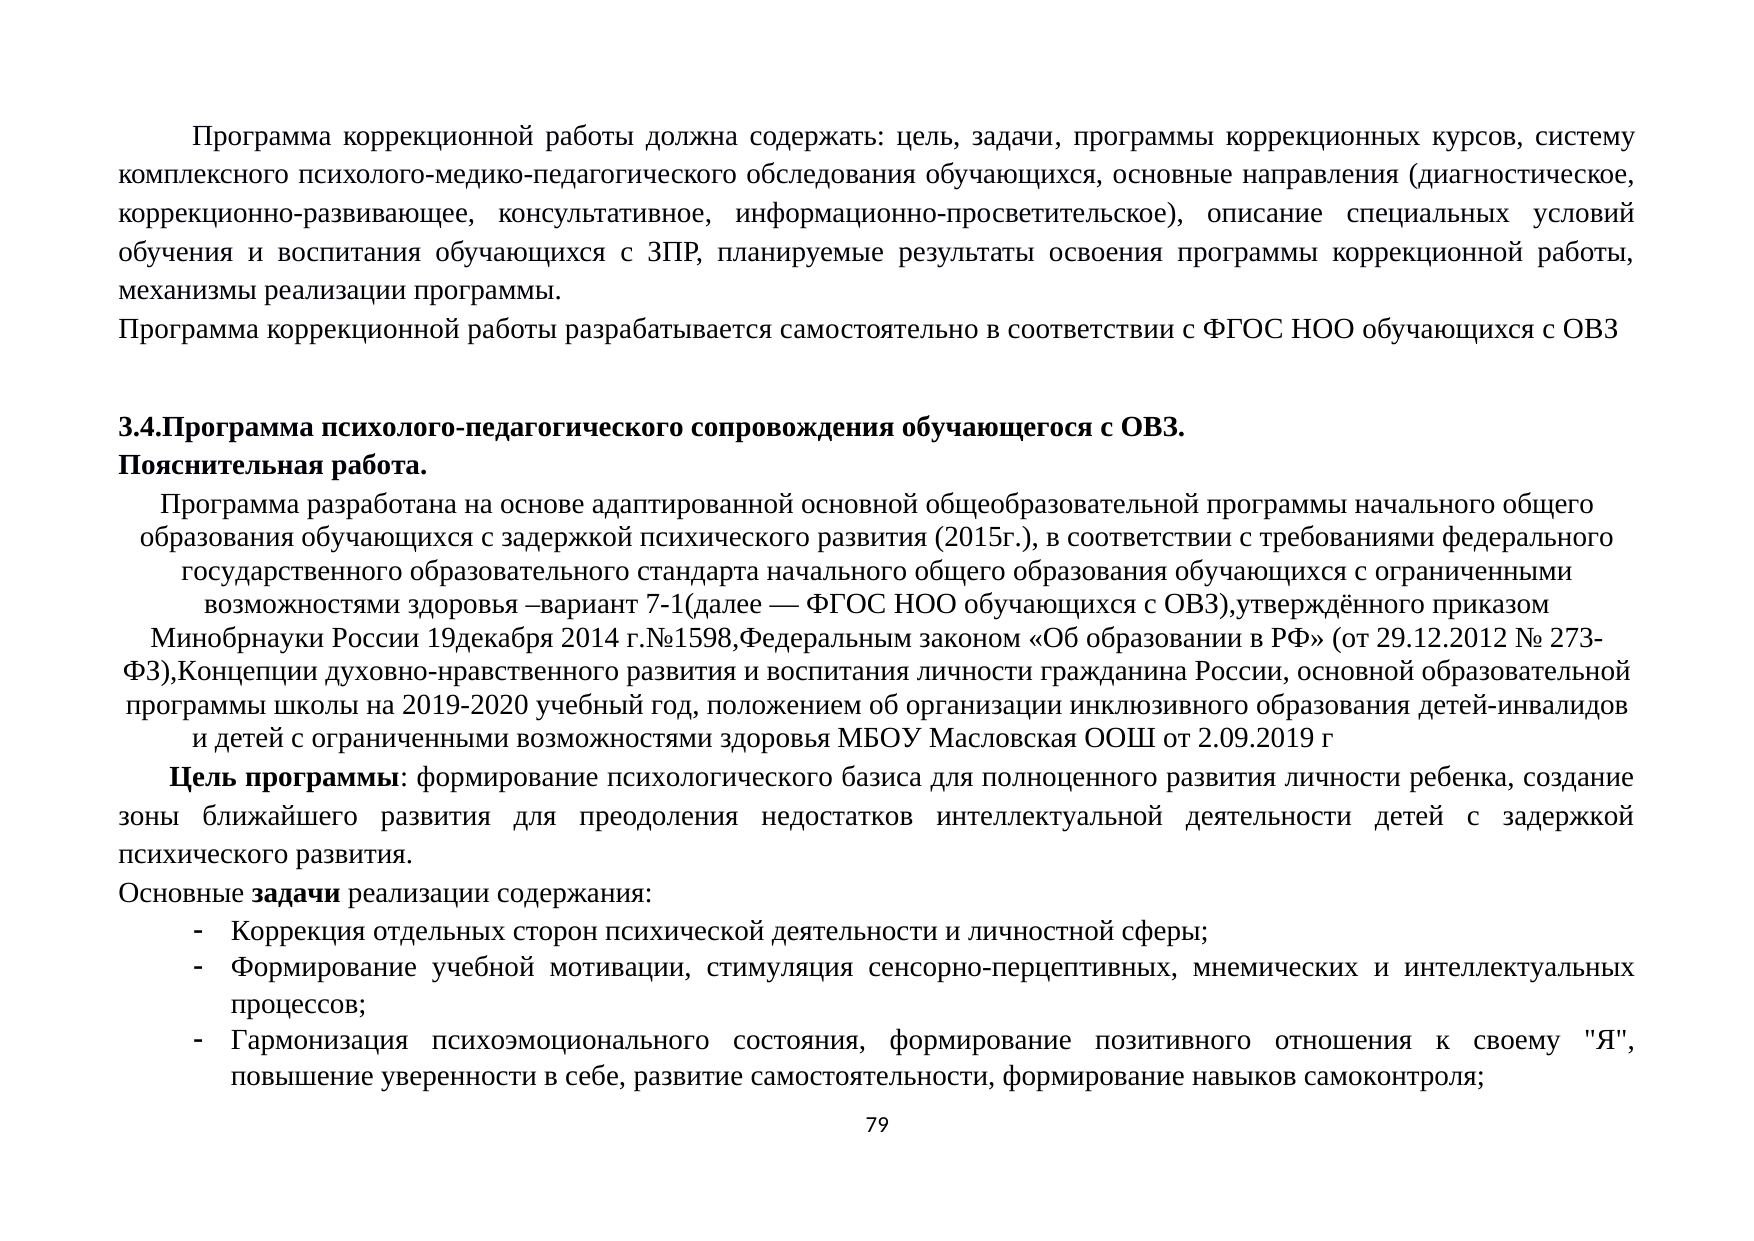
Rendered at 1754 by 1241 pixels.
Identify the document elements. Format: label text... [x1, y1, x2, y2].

text Цель программы: формирование психологического базиса для полноценного развития личности ребенка, создание зоны ближайшего развития для преодоления недостатков интеллектуальной деятельности детей с задержкой психического развития. [118, 759, 1636, 798]
text и детей с ограниченными возможностями здоровья МБОУ Масловская ООШ от 2.09.2019 г [118, 721, 1636, 754]
text Программа разработана на основе адаптированной основной общеобразовательной программы начального общего образования обучающихся с задержкой психического развития (2015г.), в соответствии с требованиями федерального государственного образовательного стандарта начального общего образования обучающихся с ограниченными возможностями здоровья –вариант 7-1(далее — ФГОС НОО обучающихся с ОВЗ),утверждённого приказом Минобрнауки России 19декабря 2014 г.№1598,Федеральным законом «Об образовании в РФ» (от 29.12.2012 № 273-ФЗ),Концепции духовно-нравственного развития и воспитания личности гражданина России, основной образовательной программы школы на 2019-2020 учебный год, положением об организации инклюзивного образования детей-инвалидов [118, 486, 1636, 721]
text Основные задачи реализации содержания: [118, 875, 1636, 908]
text 3.4.Программа психолого-педагогического сопровождения обучающегося с ОВЗ. [118, 409, 1636, 442]
text Программа коррекционной работы разрабатывается самостоятельно в соответствии с ФГОС НОО обучающихся с ОВЗ [118, 311, 1636, 344]
text Программа коррекционной работы должна содержать: цель, задачи, программы коррекционных курсов, систему комплексного психолого-медико-педагогического обследования обучающихся, основные направления (диагностическое, коррекционно-развивающее, консультативное, информационно-просветительское), описание специальных условий обучения и воспитания обучающихся с ЗПР, планируемые результаты освоения программы коррекционной работы, механизмы реализации программы. [118, 118, 1636, 306]
text Пояснительная работа. [118, 447, 1636, 481]
list Формирование учебной мотивации, стимуляция сенсорно-перцептивных, мнемических и интеллектуальных процессов; [193, 949, 1636, 1019]
list Коррекция отдельных сторон психической деятельности и личностной сферы; [193, 913, 1636, 947]
list Гармонизация психоэмоционального состояния, формирование позитивного отношения к своему "Я", повышение уверенности в себе, развитие самостоятельности, формирование навыков самоконтроля; [193, 1022, 1636, 1092]
text Цель программы: формирование психологического базиса для полноценного развития личности ребенка, создание зоны ближайшего развития для преодоления недостатков интеллектуальной деятельности детей с задержкой психического развития. [118, 831, 1636, 870]
